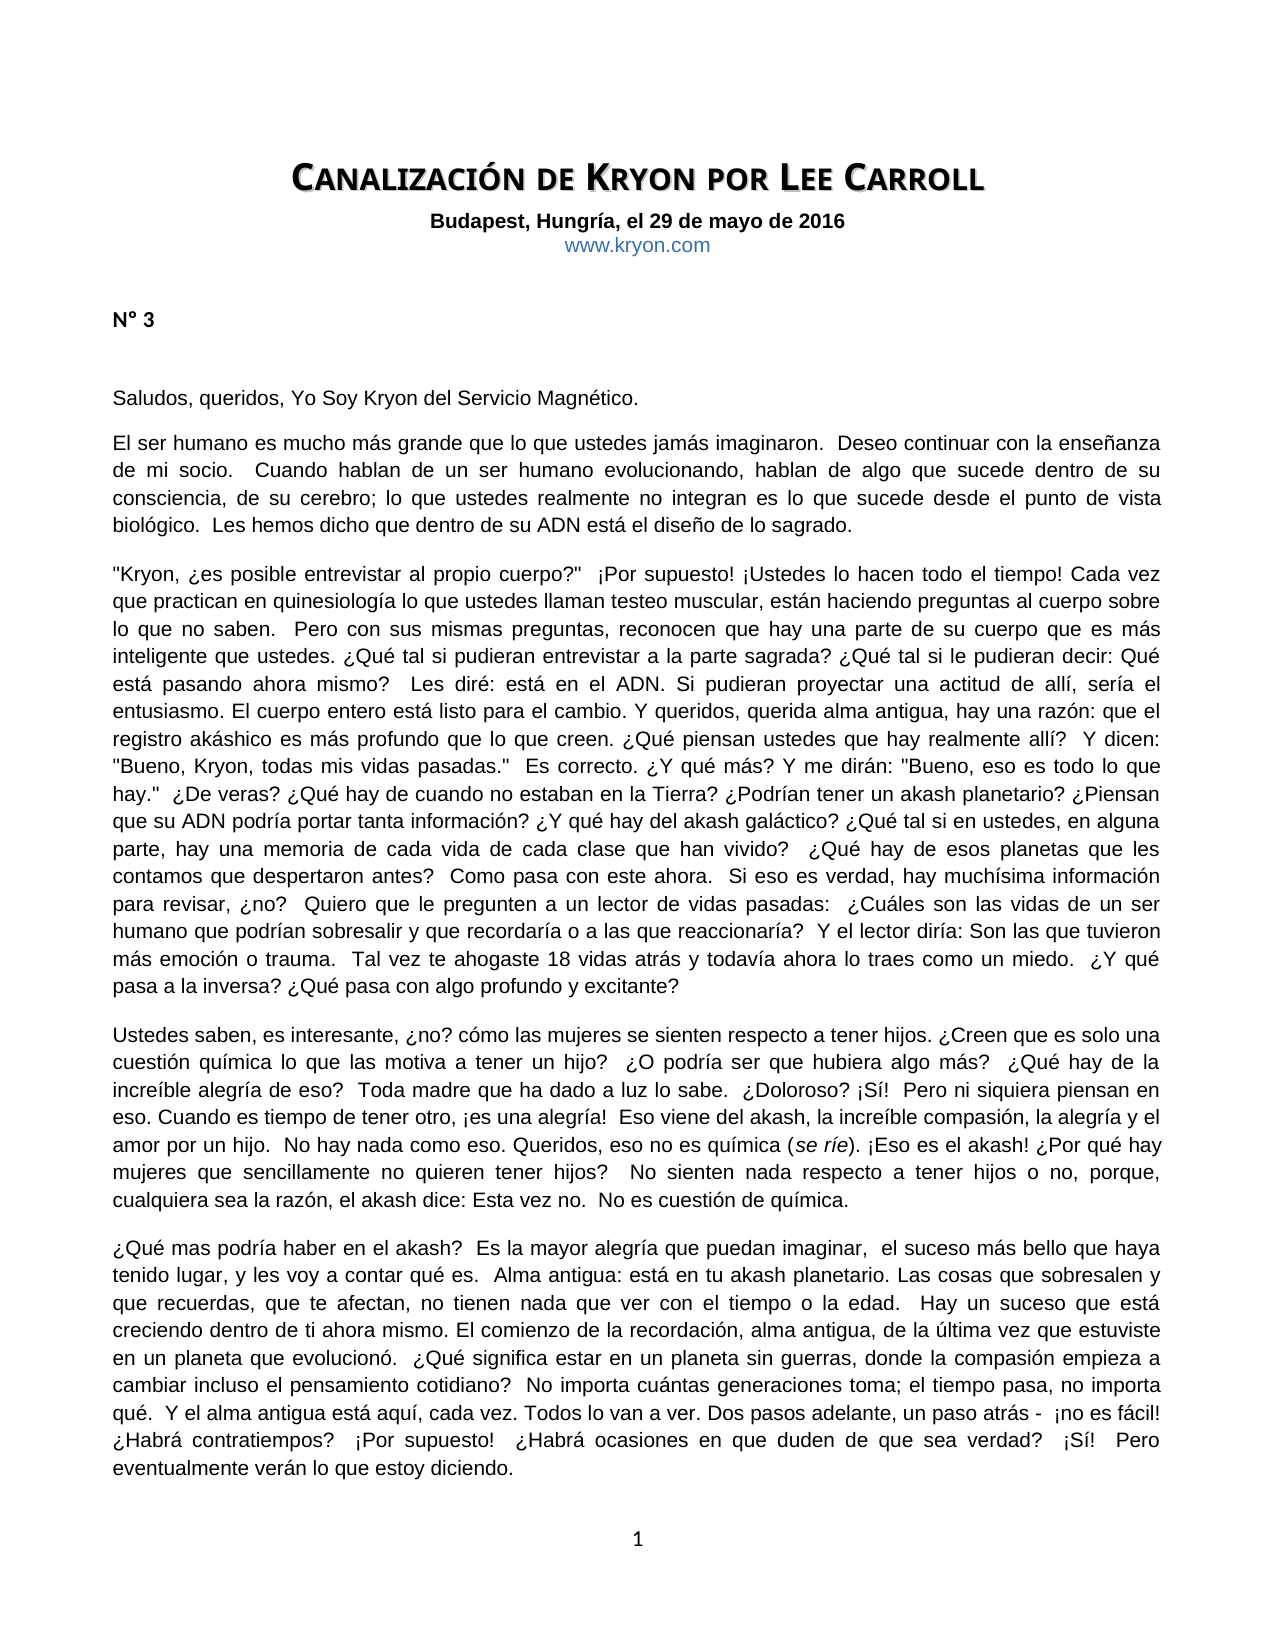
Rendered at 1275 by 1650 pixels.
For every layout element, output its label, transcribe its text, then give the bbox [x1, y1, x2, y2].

text Nº 3 [112, 305, 1162, 333]
text Saludos, queridos, Yo Soy Kryon del Servicio Magnético. [112, 386, 1162, 410]
text ¿Qué mas podría haber en el akash? Es la mayor alegría que puedan imaginar, el suceso más bello que haya tenido lugar, y les voy a contar qué es. Alma antigua: está en tu akash planetario. Las cosas que sobresalen y que recuerdas, que te afectan, no tienen nada que ver con el tiempo o la edad. Hay un suceso que está creciendo dentro de ti ahora mismo. El comienzo de la recordación, alma antigua, de la última vez que estuviste en un planeta que evolucionó. ¿Qué significa estar en un planeta sin guerras, donde la compasión empieza a cambiar incluso el pensamiento cotidiano? No importa cuántas generaciones toma; el tiempo pasa, no importa qué. Y el alma antigua está aquí, cada vez. Todos lo van a ver. Dos pasos adelante, un paso atrás - ¡no es fácil! ¿Habrá contratiempos? ¡Por supuesto! ¿Habrá ocasiones en que duden de que sea verdad? ¡Sí! Pero eventualmente verán lo que estoy diciendo. [112, 1236, 1162, 1480]
text Ustedes saben, es interesante, ¿no? cómo las mujeres se sienten respecto a tener hijos. ¿Creen que es solo una cuestión química lo que las motiva a tener un hijo? ¿O podría ser que hubiera algo más? ¿Qué hay de la increíble alegría de eso? Toda madre que ha dado a luz lo sabe. ¿Doloroso? ¡Sí! Pero ni siquiera piensan en eso. Cuando es tiempo de tener otro, ¡es una alegría! Eso viene del akash, la increíble compasión, la alegría y el amor por un hijo. No hay nada como eso. Queridos, eso no es química (se ríe). ¡Eso es el akash! ¿Por qué hay mujeres que sencillamente no quieren tener hijos? No sienten nada respecto a tener hijos o no, porque, cualquiera sea la razón, el akash dice: Esta vez no. No es cuestión de química. [112, 1022, 1162, 1211]
text "Kryon, ¿es posible entrevistar al propio cuerpo?" ¡Por supuesto! ¡Ustedes lo hacen todo el tiempo! Cada vez que practican en quinesiología lo que ustedes llaman testeo muscular, están haciendo preguntas al cuerpo sobre lo que no saben. Pero con sus mismas preguntas, reconocen que hay una parte de su cuerpo que es más inteligente que ustedes. ¿Qué tal si pudieran entrevistar a la parte sagrada? ¿Qué tal si le pudieran decir: Qué está pasando ahora mismo? Les diré: está en el ADN. Si pudieran proyectar una actitud de allí, sería el entusiasmo. El cuerpo entero está listo para el cambio. Y queridos, querida alma antigua, hay una razón: que el registro akáshico es más profundo que lo que creen. ¿Qué piensan ustedes que hay realmente allí? Y dicen: "Bueno, Kryon, todas mis vidas pasadas." Es correcto. ¿Y qué más? Y me dirán: "Bueno, eso es todo lo que hay." ¿De veras? ¿Qué hay de cuando no estaban en la Tierra? ¿Podrían tener un akash planetario? ¿Piensan que su ADN podría portar tanta información? ¿Y qué hay del akash galáctico? ¿Qué tal si en ustedes, en alguna parte, hay una memoria de cada vida de cada clase que han vivido? ¿Qué hay de esos planetas que les contamos que despertaron antes? Como pasa con este ahora. Si eso es verdad, hay muchísima información para revisar, ¿no? Quiero que le pregunten a un lector de vidas pasadas: ¿Cuáles son las vidas de un ser humano que podrían sobresalir y que recordaría o a las que reaccionaría? Y el lector diría: Son las que tuvieron más emoción o trauma. Tal vez te ahogaste 18 vidas atrás y todavía ahora lo traes como un miedo. ¿Y qué pasa a la inversa? ¿Qué pasa con algo profundo y excitante? [112, 562, 1162, 998]
text El ser humano es mucho más grande que lo que ustedes jamás imaginaron. Deseo continuar con la enseñanza de mi socio. Cuando hablan de un ser humano evolucionando, hablan de algo que sucede dentro de su consciencia, de su cerebro; lo que ustedes realmente no integran es lo que sucede desde el punto de vista biológico. Les hemos dicho que dentro de su ADN está el diseño de lo sagrado. [112, 431, 1162, 537]
text Budapest, Hungría, el 29 de mayo de 2016 [112, 209, 1162, 233]
text www.kryon.com [112, 233, 1162, 257]
text Canalización de Kryon por Lee Carroll [112, 150, 1162, 201]
